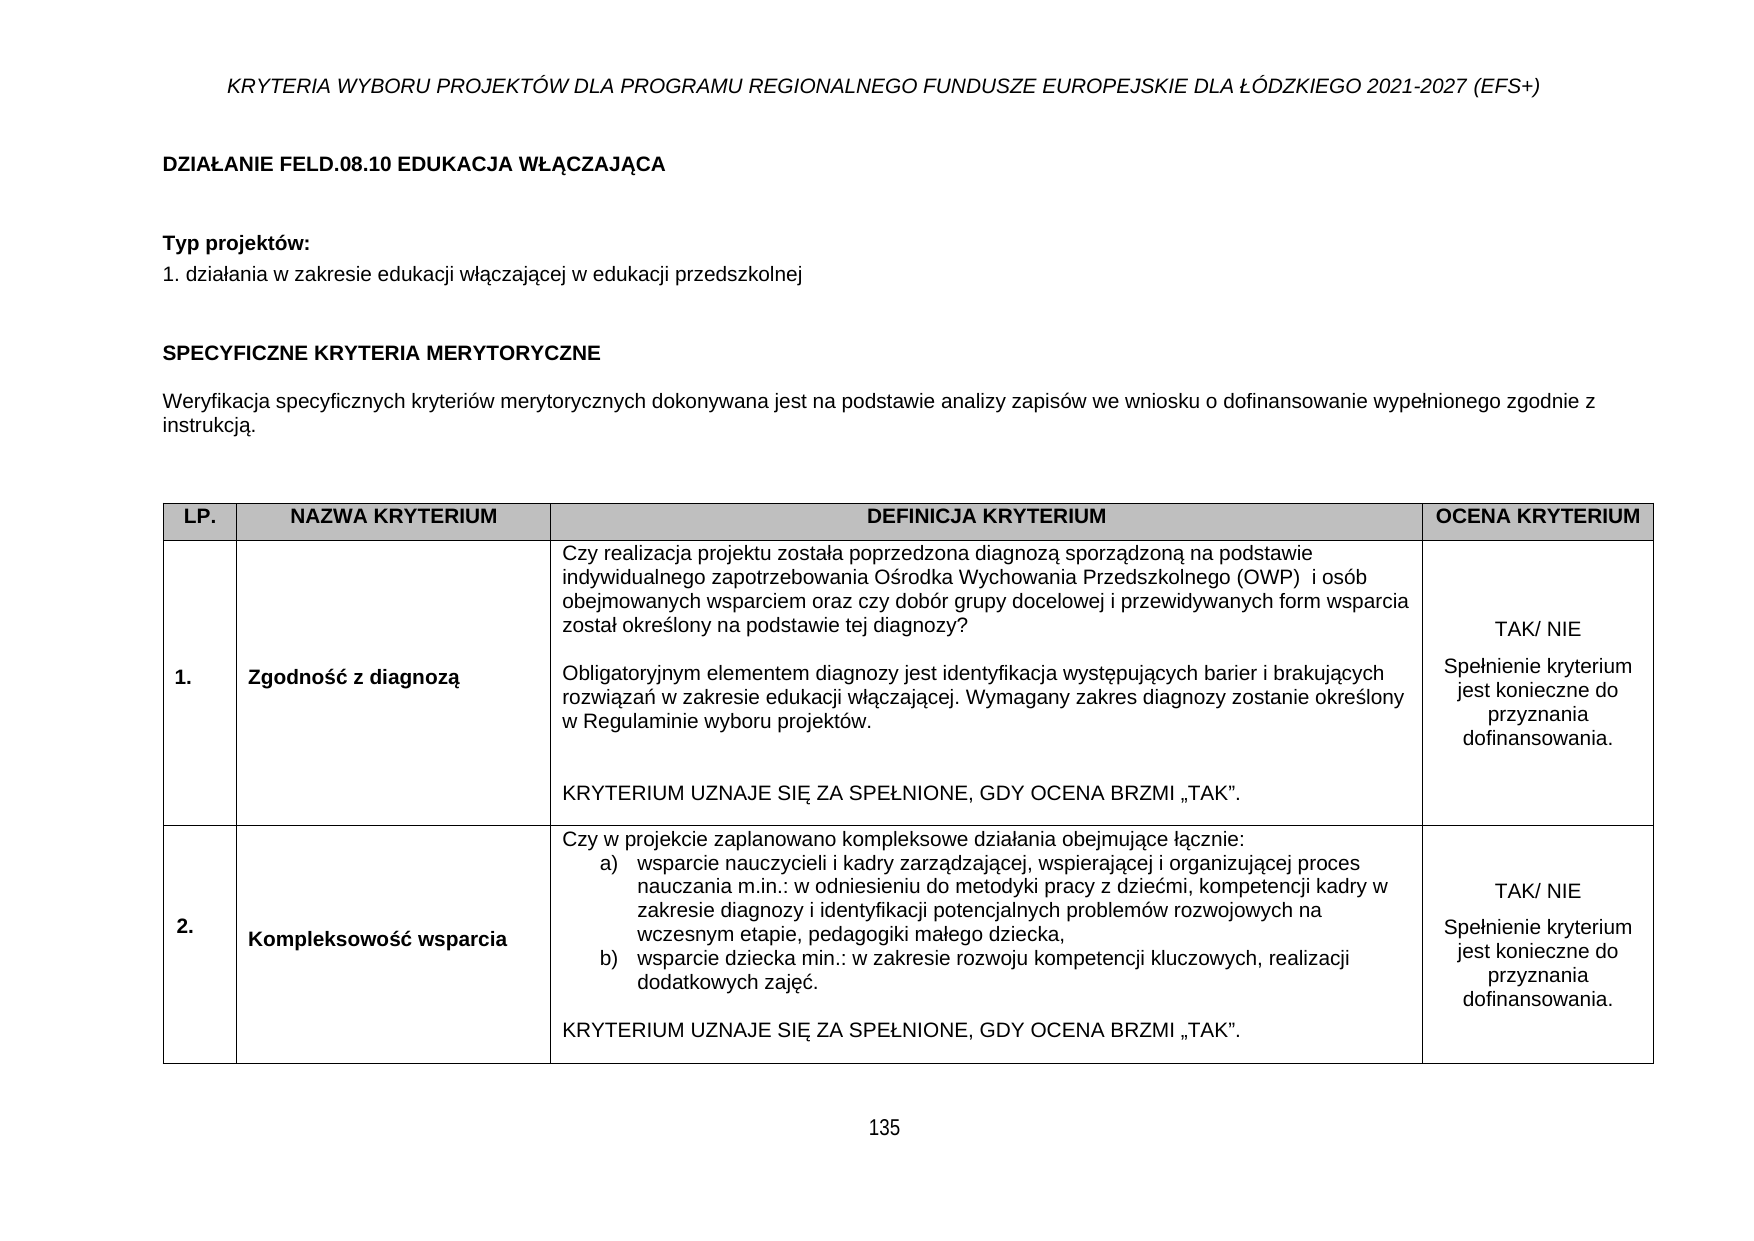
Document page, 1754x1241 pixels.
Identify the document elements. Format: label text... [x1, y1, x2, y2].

table_cell Kompleksowość wsparcia [237, 826, 550, 1063]
table_header OCENA KRYTERIUM [1423, 504, 1653, 540]
table_cell TAK/ NIE Spełnienie kryterium jest konieczne do przyznania dofinansowania. [1423, 541, 1653, 825]
table_header LP. [164, 504, 236, 540]
text Weryfikacja specyficznych kryteriów merytorycznych dokonywana jest na podstawie analizy zapisów we wniosku o dofinansowanie wypełnionego zgodnie z instrukcją. [162, 389, 1606, 437]
table_header NAZWA KRYTERIUM [237, 504, 550, 540]
table_cell Czy realizacja projektu została poprzedzona diagnozą sporządzoną na podstawie indywidualnego zapotrzebowania Ośrodka Wychowania Przedszkolnego (OWP) i osób obejmowanych wsparciem oraz czy dobór grupy docelowej i przewidywanych form wsparcia został określony na podstawie tej diagnozy? Obligatoryjnym elementem diagnozy jest identyfikacja występujących barier i brakujących rozwiązań w zakresie edukacji włączającej. Wymagany zakres diagnozy zostanie określony w Regulaminie wyboru projektów. KRYTERIUM UZNAJE SIĘ ZA SPEŁNIONE, GDY OCENA BRZMI „TAK”. [551, 541, 1422, 825]
table_header DEFINICJA KRYTERIUM [551, 504, 1422, 540]
subtitle DZIAŁANIE FELD.08.10 EDUKACJA WŁĄCZAJĄCA [162, 152, 1606, 176]
table_cell Czy w projekcie zaplanowano kompleksowe działania obejmujące łącznie: wsparcie nauczycieli i kadry zarządzającej, wspierającej i organizującej proces nauczania m.in.: w odniesieniu do metodyki pracy z dziećmi, kompetencji kadry w zakresie diagnozy i identyfikacji potencjalnych problemów rozwojowych na wczesnym etapie, pedagogiki małego dziecka, wsparcie dziecka min.: w zakresie rozwoju kompetencji kluczowych, realizacji dodatkowych zajęć. KRYTERIUM UZNAJE SIĘ ZA SPEŁNIONE, GDY OCENA BRZMI „TAK”. [551, 826, 1422, 1063]
subtitle Typ projektów: [162, 230, 1606, 254]
table_cell [164, 541, 236, 825]
subtitle 1. działania w zakresie edukacji włączającej w edukacji przedszkolnej [162, 262, 1606, 286]
table_cell [164, 826, 236, 1063]
table_cell Zgodność z diagnozą [237, 541, 550, 825]
text SPECYFICZNE KRYTERIA MERYTORYCZNE [162, 341, 1606, 364]
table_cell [1423, 826, 1653, 1063]
